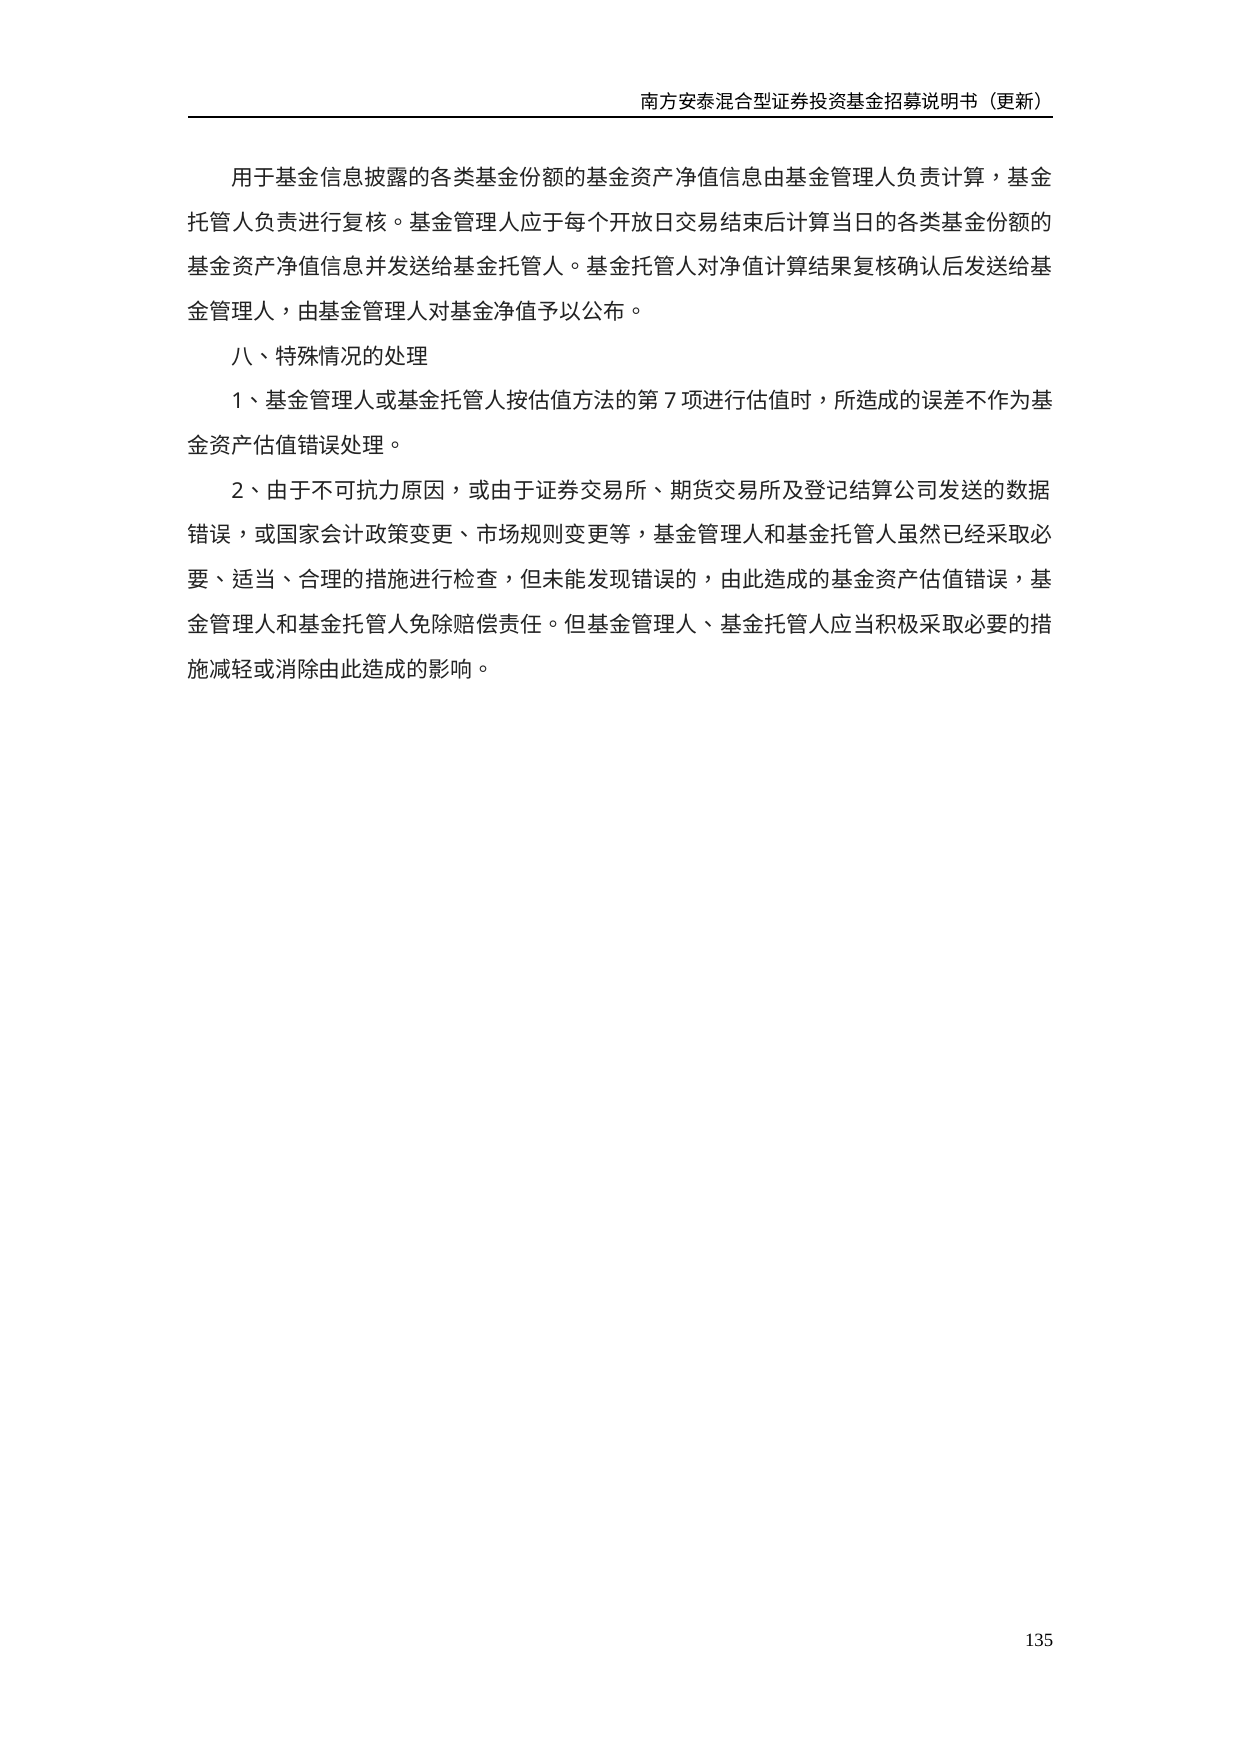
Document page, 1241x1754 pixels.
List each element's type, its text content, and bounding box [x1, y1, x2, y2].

text 用于基金信息披露的各类基金份额的基金资产净值信息由基金管理人负责计算，基金托管人负责进行复核。基金管理人应于每个开放日交易结束后计算当日的各类基金份额的基金资产净值信息并发送给基金托管人。基金托管人对净值计算结果复核确认后发送给基金管理人，由基金管理人对基金净值予以公布。 [187, 162, 1053, 326]
text 1、基金管理人或基金托管人按估值方法的第7项进行估值时，所造成的误差不作为基金资产估值错误处理。 [187, 385, 1053, 460]
text 八、特殊情况的处理 [187, 341, 1053, 371]
text 2、由于不可抗力原因，或由于证券交易所、期货交易所及登记结算公司发送的数据错误，或国家会计政策变更、市场规则变更等，基金管理人和基金托管人虽然已经采取必要、适当、合理的措施进行检查，但未能发现错误的，由此造成的基金资产估值错误，基金管理人和基金托管人免除赔偿责任。但基金管理人、基金托管人应当积极采取必要的措施减轻或消除由此造成的影响。 [187, 475, 1053, 683]
